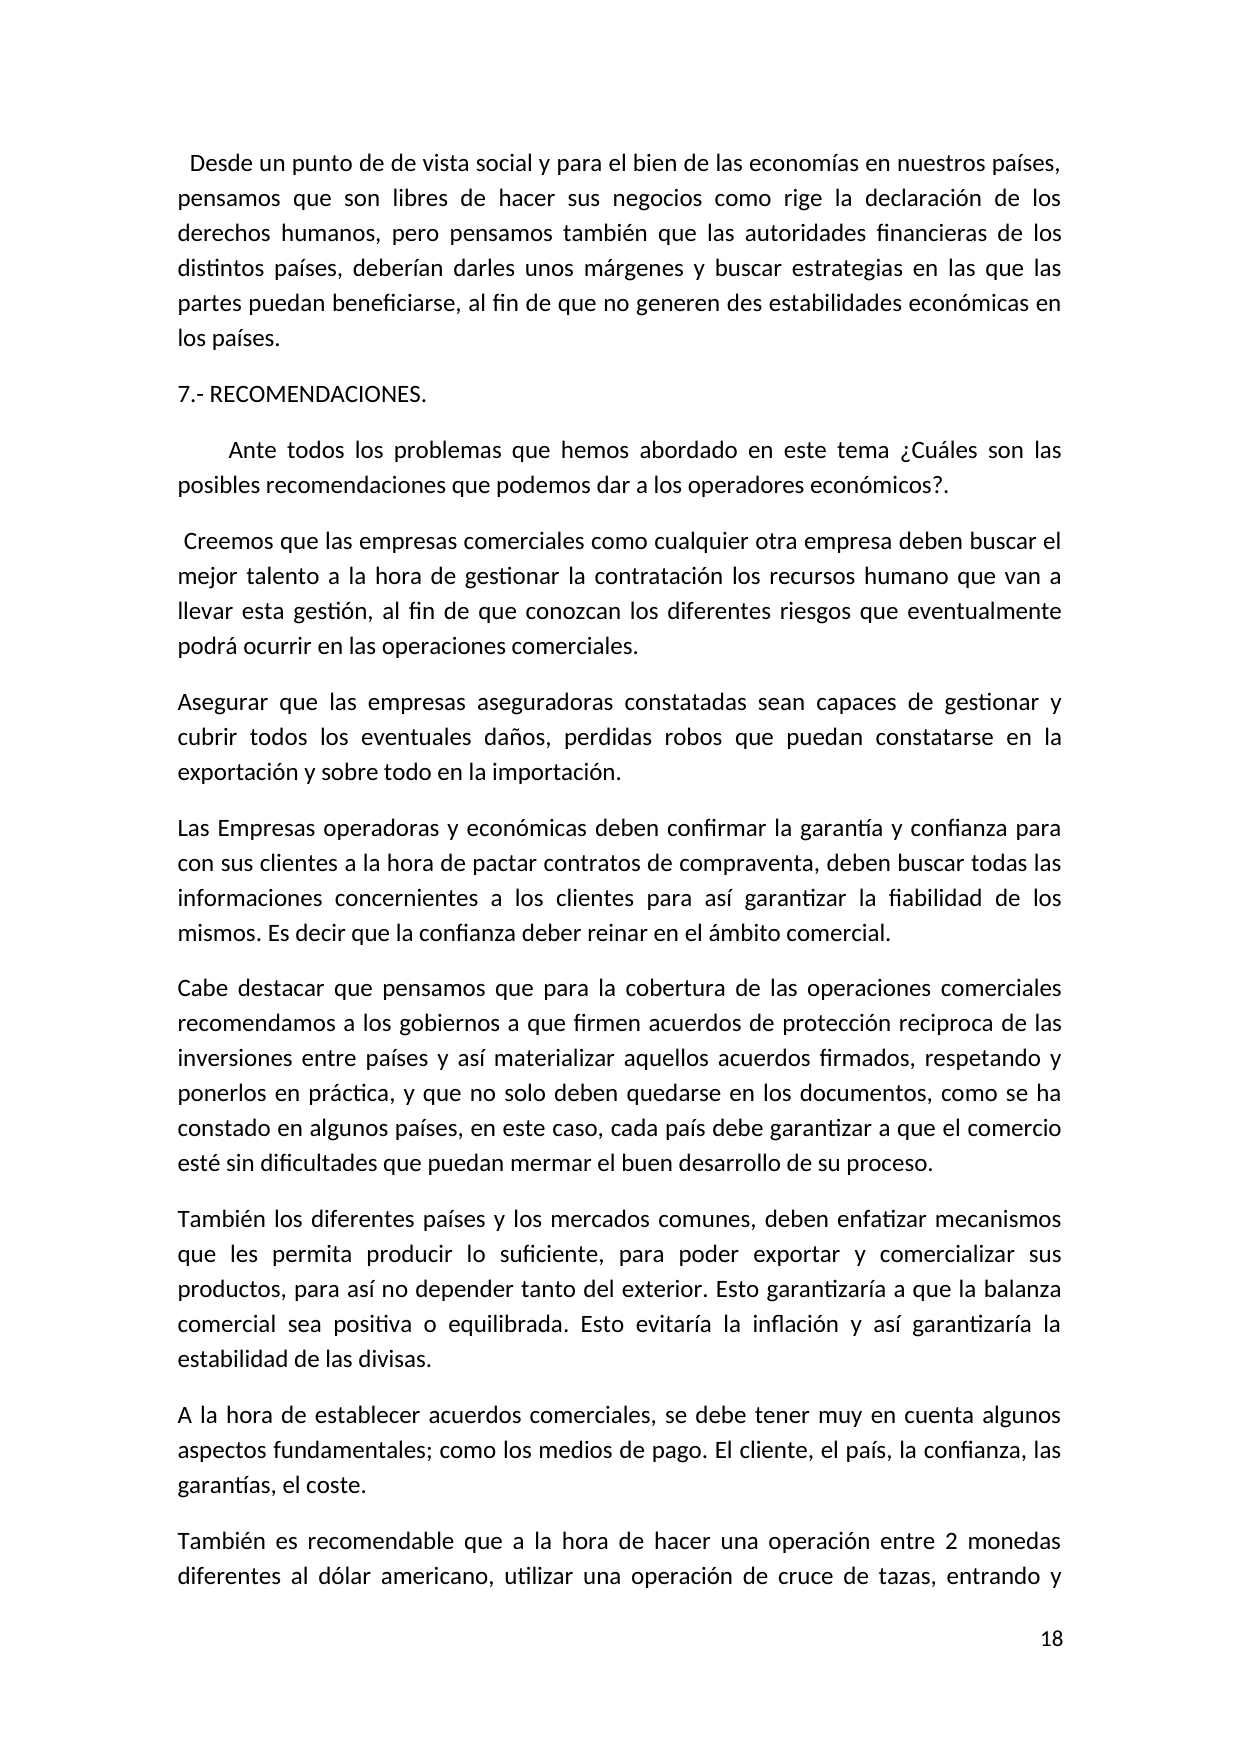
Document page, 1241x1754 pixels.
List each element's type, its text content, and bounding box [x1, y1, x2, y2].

text Cabe destacar que pensamos que para la cobertura de las operaciones comerciales recomendamos a los gobiernos a que firmen acuerdos de protección reciproca de las inversiones entre países y así materializar aquellos acuerdos firmados, respetando y ponerlos en práctica, y que no solo deben quedarse en los documentos, como se ha constado en algunos países, en este caso, cada país debe garantizar a que el comercio esté sin dificultades que puedan mermar el buen desarrollo de su proceso. [177, 973, 1063, 1178]
text Asegurar que las empresas aseguradoras constatadas sean capaces de gestionar y cubrir todos los eventuales daños, perdidas robos que puedan constatarse en la exportación y sobre todo en la importación. [177, 686, 1063, 786]
text Las Empresas operadoras y económicas deben confirmar la garantía y confianza para con sus clientes a la hora de pactar contratos de compraventa, deben buscar todas las informaciones concernientes a los clientes para así garantizar la fiabilidad de los mismos. Es decir que la confianza deber reinar en el ámbito comercial. [177, 812, 1063, 947]
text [177, 1525, 1063, 1591]
text A la hora de establecer acuerdos comerciales, se debe tener muy en cuenta algunos aspectos fundamentales; como los medios de pago. El cliente, el país, la confianza, las garantías, el coste. [177, 1399, 1063, 1500]
text Desde un punto de de vista social y para el bien de las economías en nuestros países, pensamos que son libres de hacer sus negocios como rige la declaración de los derechos humanos, pero pensamos también que las autoridades financieras de los distintos países, deberían darles unos márgenes y buscar estrategias en las que las partes puedan beneficiarse, al fin de que no generen des estabilidades económicas en los países. [177, 148, 1063, 353]
text 7.- RECOMENDACIONES. [177, 378, 1063, 409]
text También los diferentes países y los mercados comunes, deben enfatizar mecanismos que les permita producir lo suficiente, para poder exportar y comercializar sus productos, para así no depender tanto del exterior. Esto garantizaría a que la balanza comercial sea positiva o equilibrada. Esto evitaría la inflación y así garantizaría la estabilidad de las divisas. [177, 1203, 1063, 1374]
text Ante todos los problemas que hemos abordado en este tema ¿Cuáles son las posibles recomendaciones que podemos dar a los operadores económicos?. [177, 434, 1063, 500]
text Creemos que las empresas comerciales como cualquier otra empresa deben buscar el mejor talento a la hora de gestionar la contratación los recursos humano que van a llevar esta gestión, al fin de que conozcan los diferentes riesgos que eventualmente podrá ocurrir en las operaciones comerciales. [177, 525, 1063, 661]
